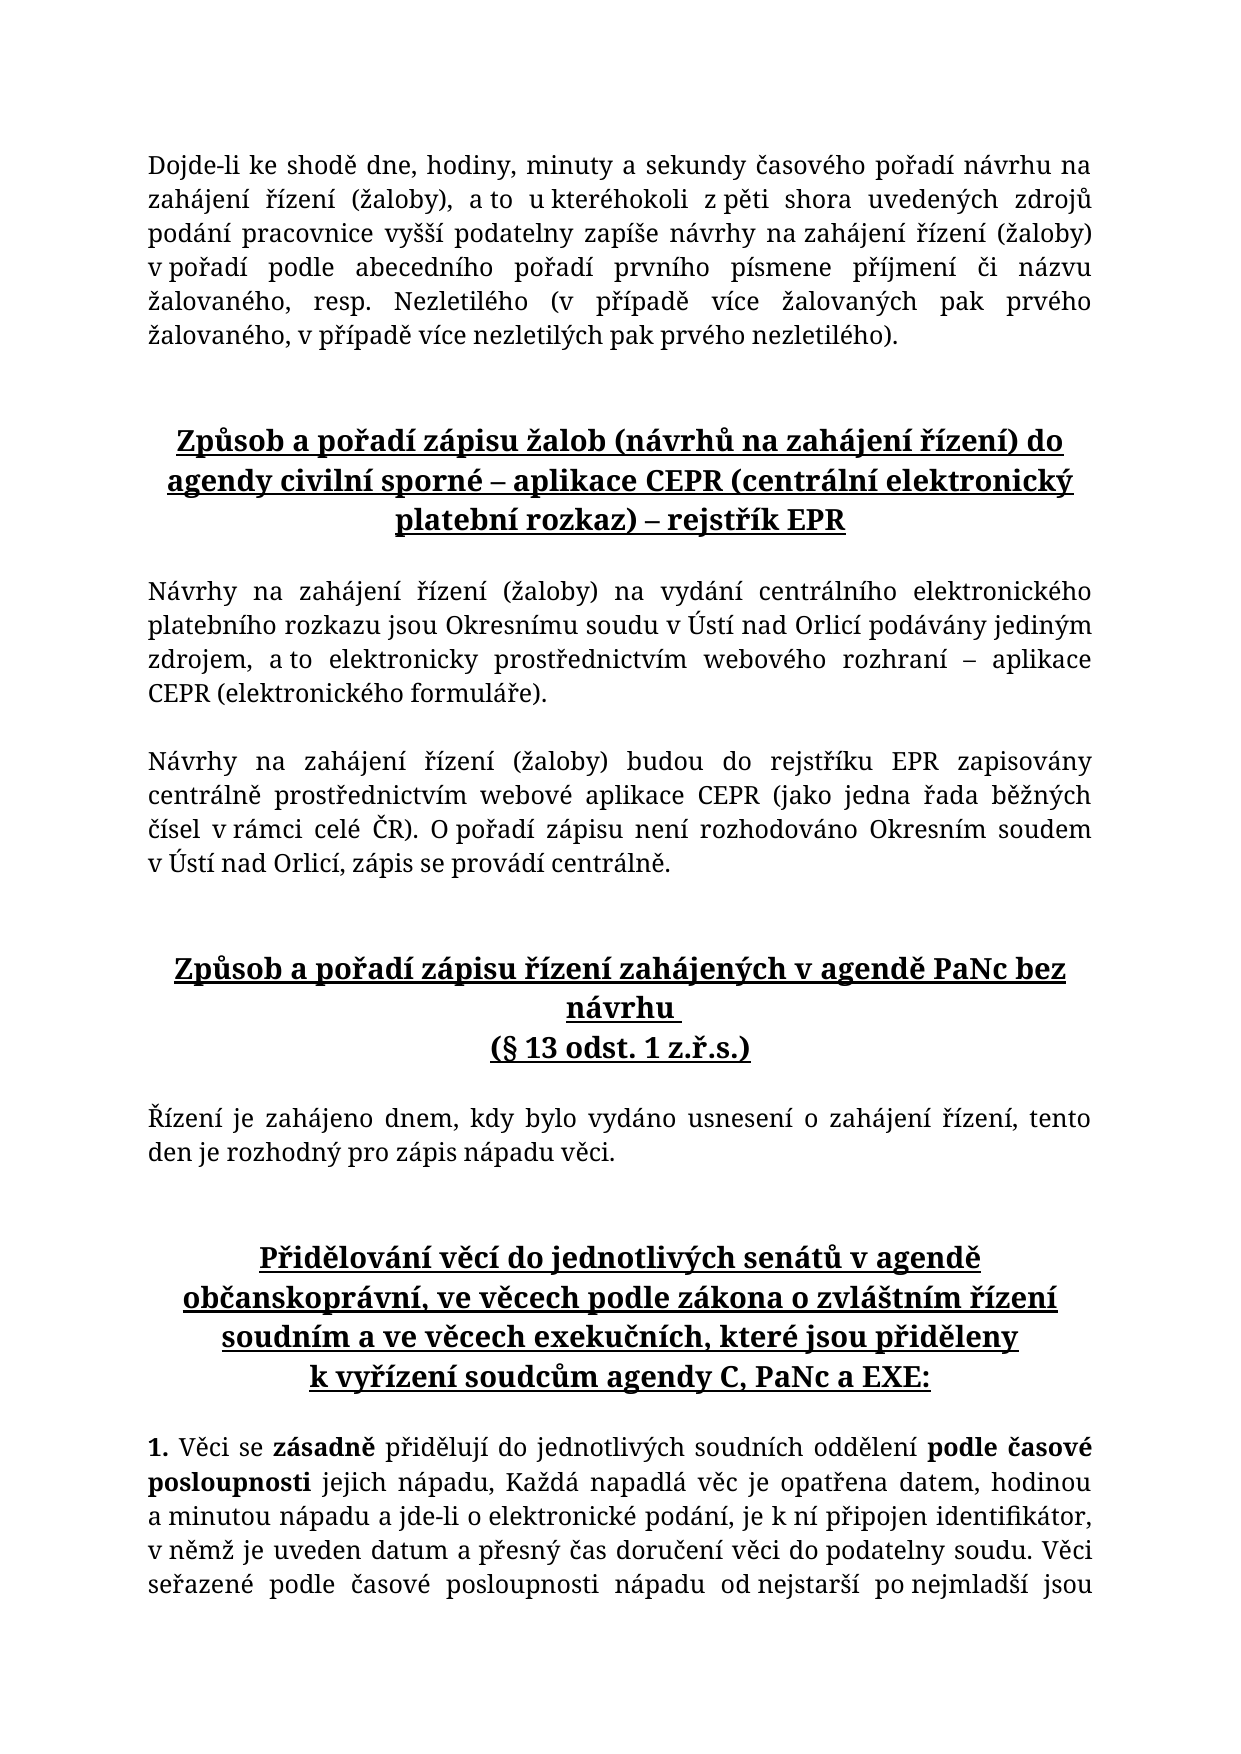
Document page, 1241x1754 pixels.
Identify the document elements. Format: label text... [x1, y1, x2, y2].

text Řízení je zahájeno dnem, kdy bylo vydáno usnesení o zahájení řízení, tento den je rozhodný pro zápis nápadu věci. [148, 1101, 1093, 1169]
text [148, 1430, 1093, 1600]
text Způsob a pořadí zápisu řízení zahájených v agendě PaNc bez návrhu [148, 948, 1093, 1027]
text Způsob a pořadí zápisu žalob (návrhů na zahájení řízení) do agendy civilní sporné – aplikace CEPR (centrální elektronický platební rozkaz) – rejstřík EPR [148, 420, 1093, 539]
text Návrhy na zahájení řízení (žaloby) budou do rejstříku EPR zapisovány centrálně prostřednictvím webové aplikace CEPR (jako jedna řada běžných čísel v rámci celé ČR). O pořadí zápisu není rozhodováno Okresním soudem v Ústí nad Orlicí, zápis se provádí centrálně. [148, 743, 1093, 880]
text Přidělování věcí do jednotlivých senátů v agendě občanskoprávní, ve věcech podle zákona o zvláštním řízení soudním a ve věcech exekučních, které jsou přiděleny k vyřízení soudcům agendy C, PaNc a EXE: [148, 1237, 1093, 1396]
text Návrhy na zahájení řízení (žaloby) na vydání centrálního elektronického platebního rozkazu jsou Okresnímu soudu v Ústí nad Orlicí podávány jediným zdrojem, a to elektronicky prostřednictvím webového rozhraní – aplikace CEPR (elektronického formuláře). [148, 573, 1093, 709]
text (§ 13 odst. 1 z.ř.s.) [148, 1027, 1093, 1067]
text Dojde-li ke shodě dne, hodiny, minuty a sekundy časového pořadí návrhu na zahájení řízení (žaloby), a to u kteréhokoli z pěti shora uvedených zdrojů podání pracovnice vyšší podatelny zapíše návrhy na zahájení řízení (žaloby) v pořadí podle abecedního pořadí prvního písmene příjmení či názvu žalovaného, resp. Nezletilého (v případě více žalovaných pak prvého žalovaného, v případě více nezletilých pak prvého nezletilého). [148, 148, 1093, 352]
